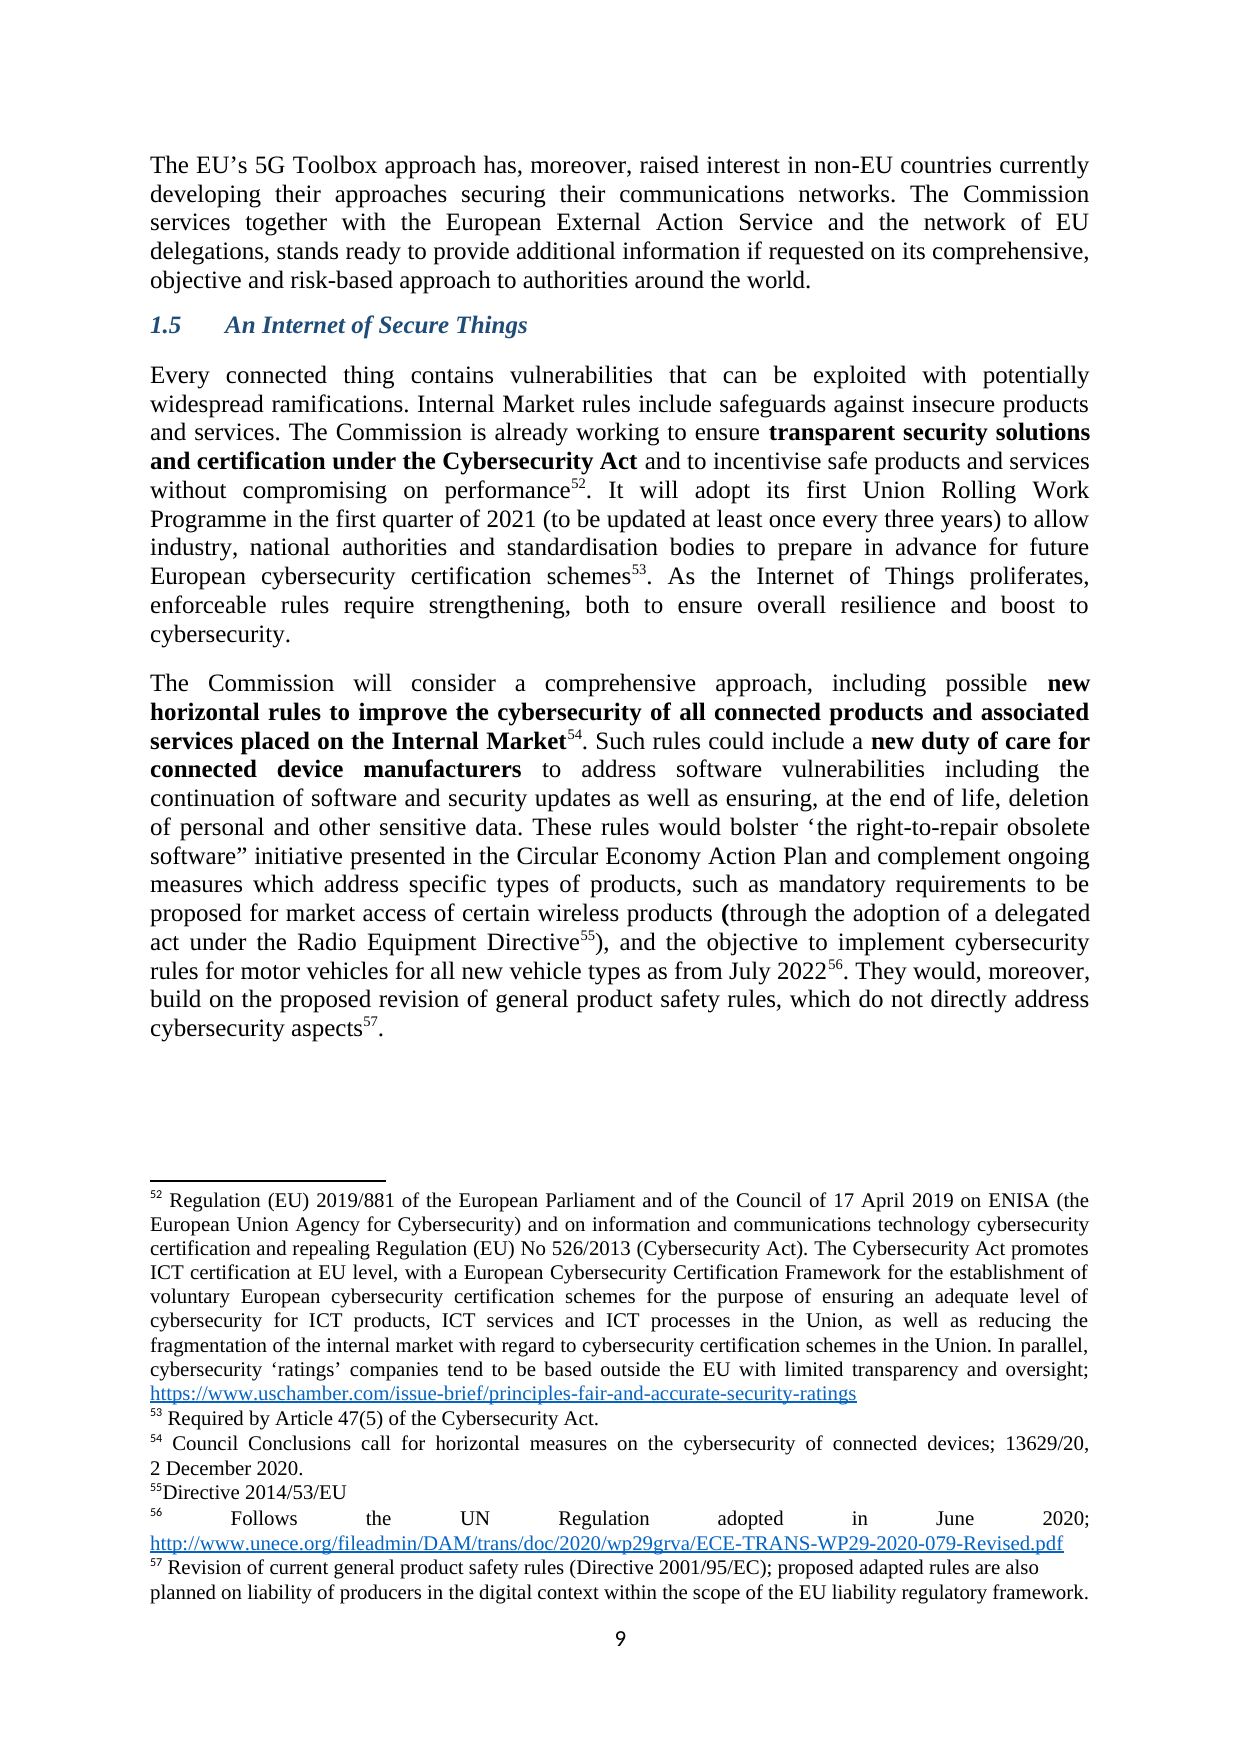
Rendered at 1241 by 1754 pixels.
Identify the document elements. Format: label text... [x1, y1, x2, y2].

text Every connected thing contains vulnerabilities that can be exploited with potentially widespread ramifications. Internal Market rules include safeguards against insecure products and services. The Commission is already working to ensure transparent security solutions and certification under the Cybersecurity Act and to incentivise safe products and services without compromising on performance. It will adopt its first Union Rolling Work Programme in the first quarter of 2021 (to be updated at least once every three years) to allow industry, national authorities and standardisation bodies to prepare in advance for future European cybersecurity certification schemes. As the Internet of Things proliferates, enforceable rules require strengthening, both to ensure overall resilience and boost to cybersecurity. [150, 360, 1090, 647]
text The Commission will consider a comprehensive approach, including possible new horizontal rules to improve the cybersecurity of all connected products and associated services placed on the Internal Market. Such rules could include a new duty of care for connected device manufacturers to address software vulnerabilities including the continuation of software and security updates as well as ensuring, at the end of life, deletion of personal and other sensitive data. These rules would bolster ‘the right-to-repair obsolete software” initiative presented in the Circular Economy Action Plan and complement ongoing measures which address specific types of products, such as mandatory requirements to be proposed for market access of certain wireless products (through the adoption of a delegated act under the Radio Equipment Directive), and the objective to implement cybersecurity rules for motor vehicles for all new vehicle types as from July 2022. They would, moreover, build on the proposed revision of general product safety rules, which do not directly address cybersecurity aspects. [150, 668, 1090, 1042]
subtitle 1.5 An Internet of Secure Things [150, 310, 1090, 339]
text The EU’s 5G Toolbox approach has, moreover, raised interest in non-EU countries currently developing their approaches securing their communications networks. The Commission services together with the European External Action Service and the network of EU delegations, stands ready to provide additional information if requested on its comprehensive, objective and risk-based approach to authorities around the world. [150, 150, 1090, 294]
